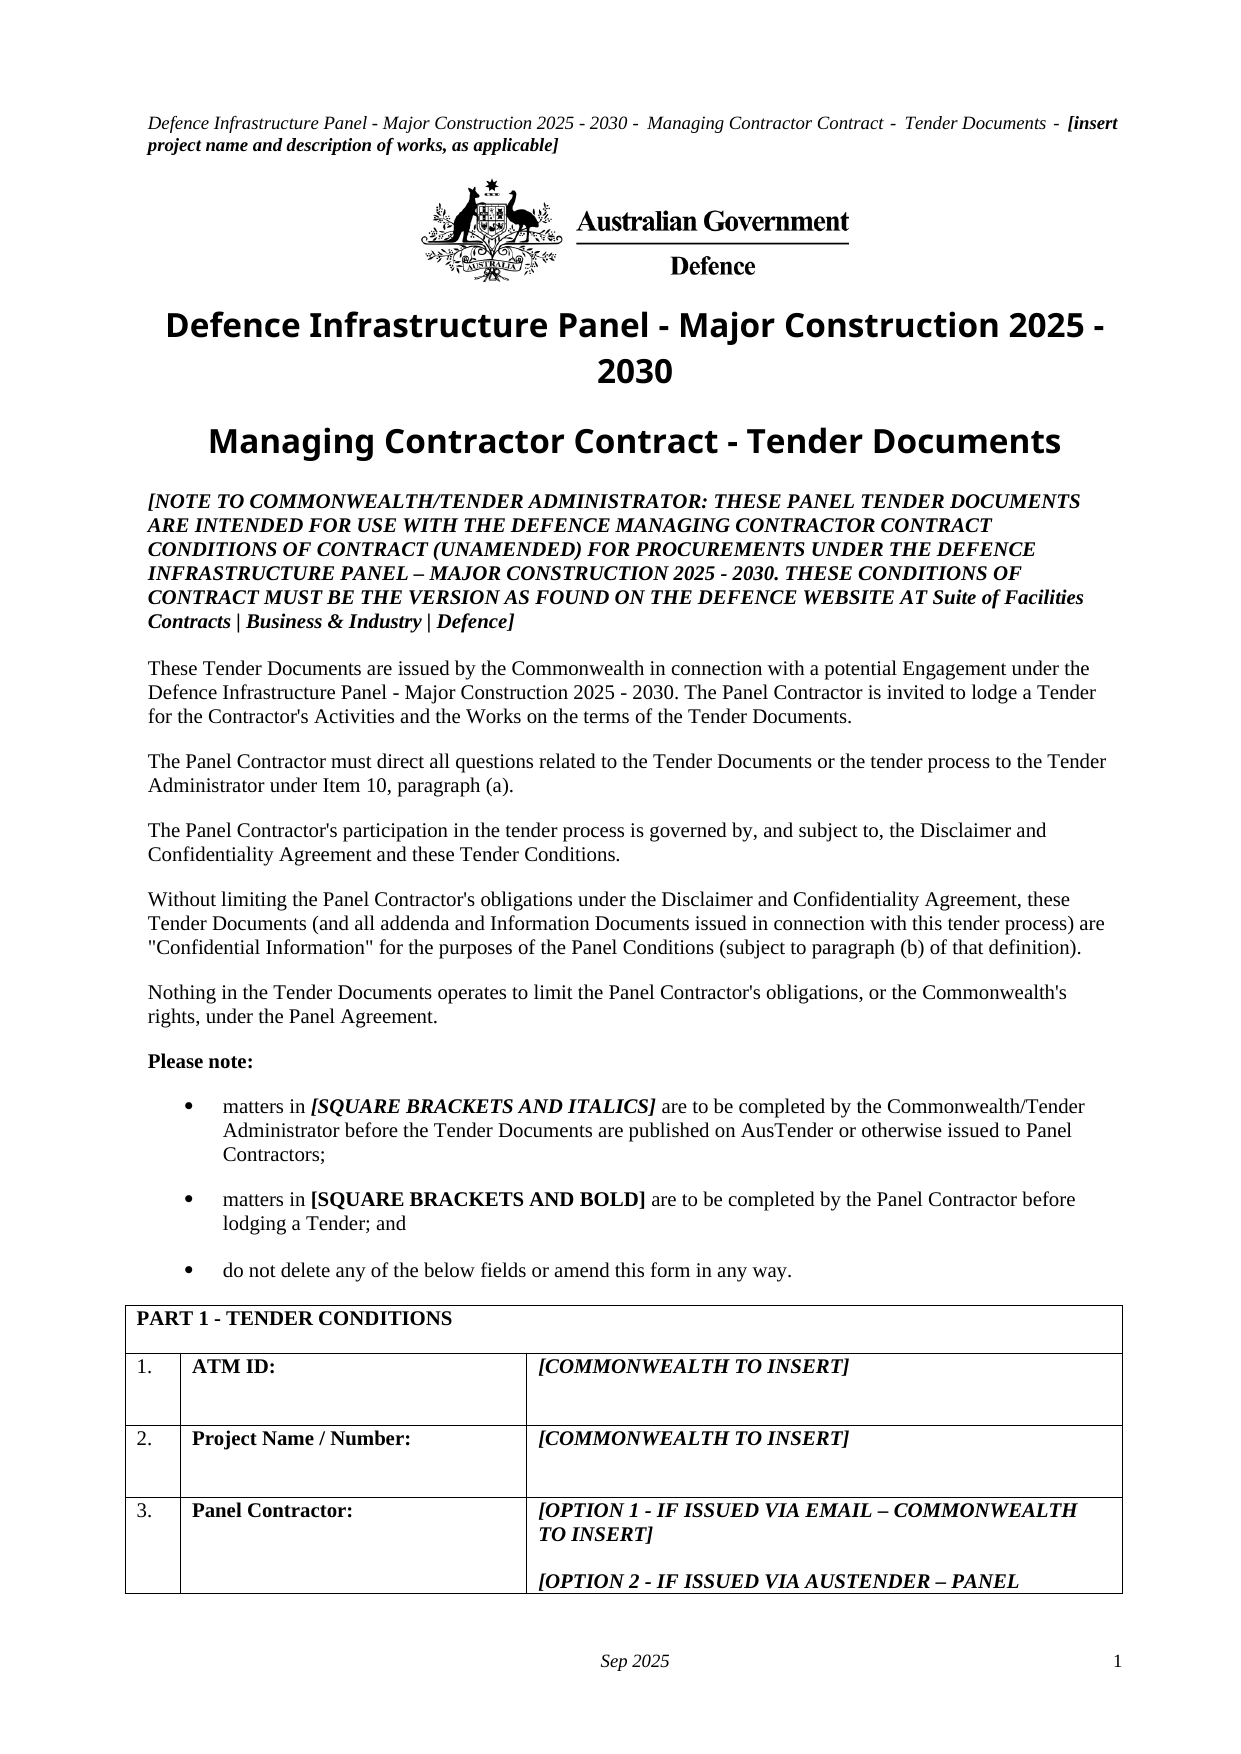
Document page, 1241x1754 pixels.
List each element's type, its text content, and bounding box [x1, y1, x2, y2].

text These Tender Documents are issued by the Commonwealth in connection with a potential Engagement under the Defence Infrastructure Panel - Major Construction 2025 - 2030. The Panel Contractor is invited to lodge a Tender for the Contractor's Activities and the Works on the terms of the Tender Documents. [148, 656, 1122, 728]
text Please note: [148, 1049, 1122, 1073]
table_cell Project Name / Number: [181, 1426, 526, 1497]
table_header PART 1 - TENDER CONDITIONS [126, 1306, 1122, 1353]
list do not delete any of the below fields or amend this form in any way. [185, 1258, 1122, 1282]
table_cell [126, 1498, 180, 1593]
text Nothing in the Tender Documents operates to limit the Panel Contractor's obligations, or the Commonwealth's rights, under the Panel Agreement. [148, 980, 1122, 1028]
table_cell ATM ID: [181, 1354, 526, 1425]
table_cell [COMMONWEALTH TO INSERT] [527, 1426, 1122, 1497]
list matters in [SQUARE BRACKETS AND BOLD] are to be completed by the Panel Contractor before lodging a Tender; and [185, 1187, 1122, 1235]
text The Panel Contractor's participation in the tender process is governed by, and subject to, the Disclaimer and Confidentiality Agreement and these Tender Conditions. [148, 818, 1122, 866]
picture [421, 178, 849, 282]
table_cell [527, 1498, 1122, 1593]
table_cell [126, 1354, 180, 1425]
table_cell [126, 1426, 180, 1497]
table_cell Panel Contractor: [181, 1498, 526, 1593]
list [NOTE TO COMMONWEALTH/TENDER ADMINISTRATOR: THESE PANEL TENDER DOCUMENTS ARE INTENDED FOR USE WITH THE DEFENCE MANAGING CONTRACTOR CONTRACT CONDITIONS OF CONTRACT (UNAMENDED) FOR PROCUREMENTS UNDER THE DEFENCE INFRASTRUCTURE PANEL – MAJOR CONSTRUCTION 2025 - 2030. THESE CONDITIONS OF CONTRACT MUST BE THE VERSION AS FOUND ON THE DEFENCE WEBSITE AT Suite of Facilities Contracts | Business & Industry | Defence] [148, 488, 1122, 633]
title Defence Infrastructure Panel - Major Construction 2025 - 2030 [148, 302, 1122, 393]
text Without limiting the Panel Contractor's obligations under the Disclaimer and Confidentiality Agreement, these Tender Documents (and all addenda and Information Documents issued in connection with this tender process) are "Confidential Information" for the purposes of the Panel Conditions (subject to paragraph (b) of that definition). [148, 887, 1122, 959]
list matters in [SQUARE BRACKETS AND ITALICS] are to be completed by the Commonwealth/Tender Administrator before the Tender Documents are published on AusTender or otherwise issued to Panel Contractors; [185, 1094, 1122, 1166]
title Managing Contractor Contract - Tender Documents [148, 418, 1122, 463]
table_cell [COMMONWEALTH TO INSERT] [527, 1354, 1122, 1425]
text The Panel Contractor must direct all questions related to the Tender Documents or the tender process to the Tender Administrator under Item 10, paragraph (a). [148, 749, 1122, 797]
